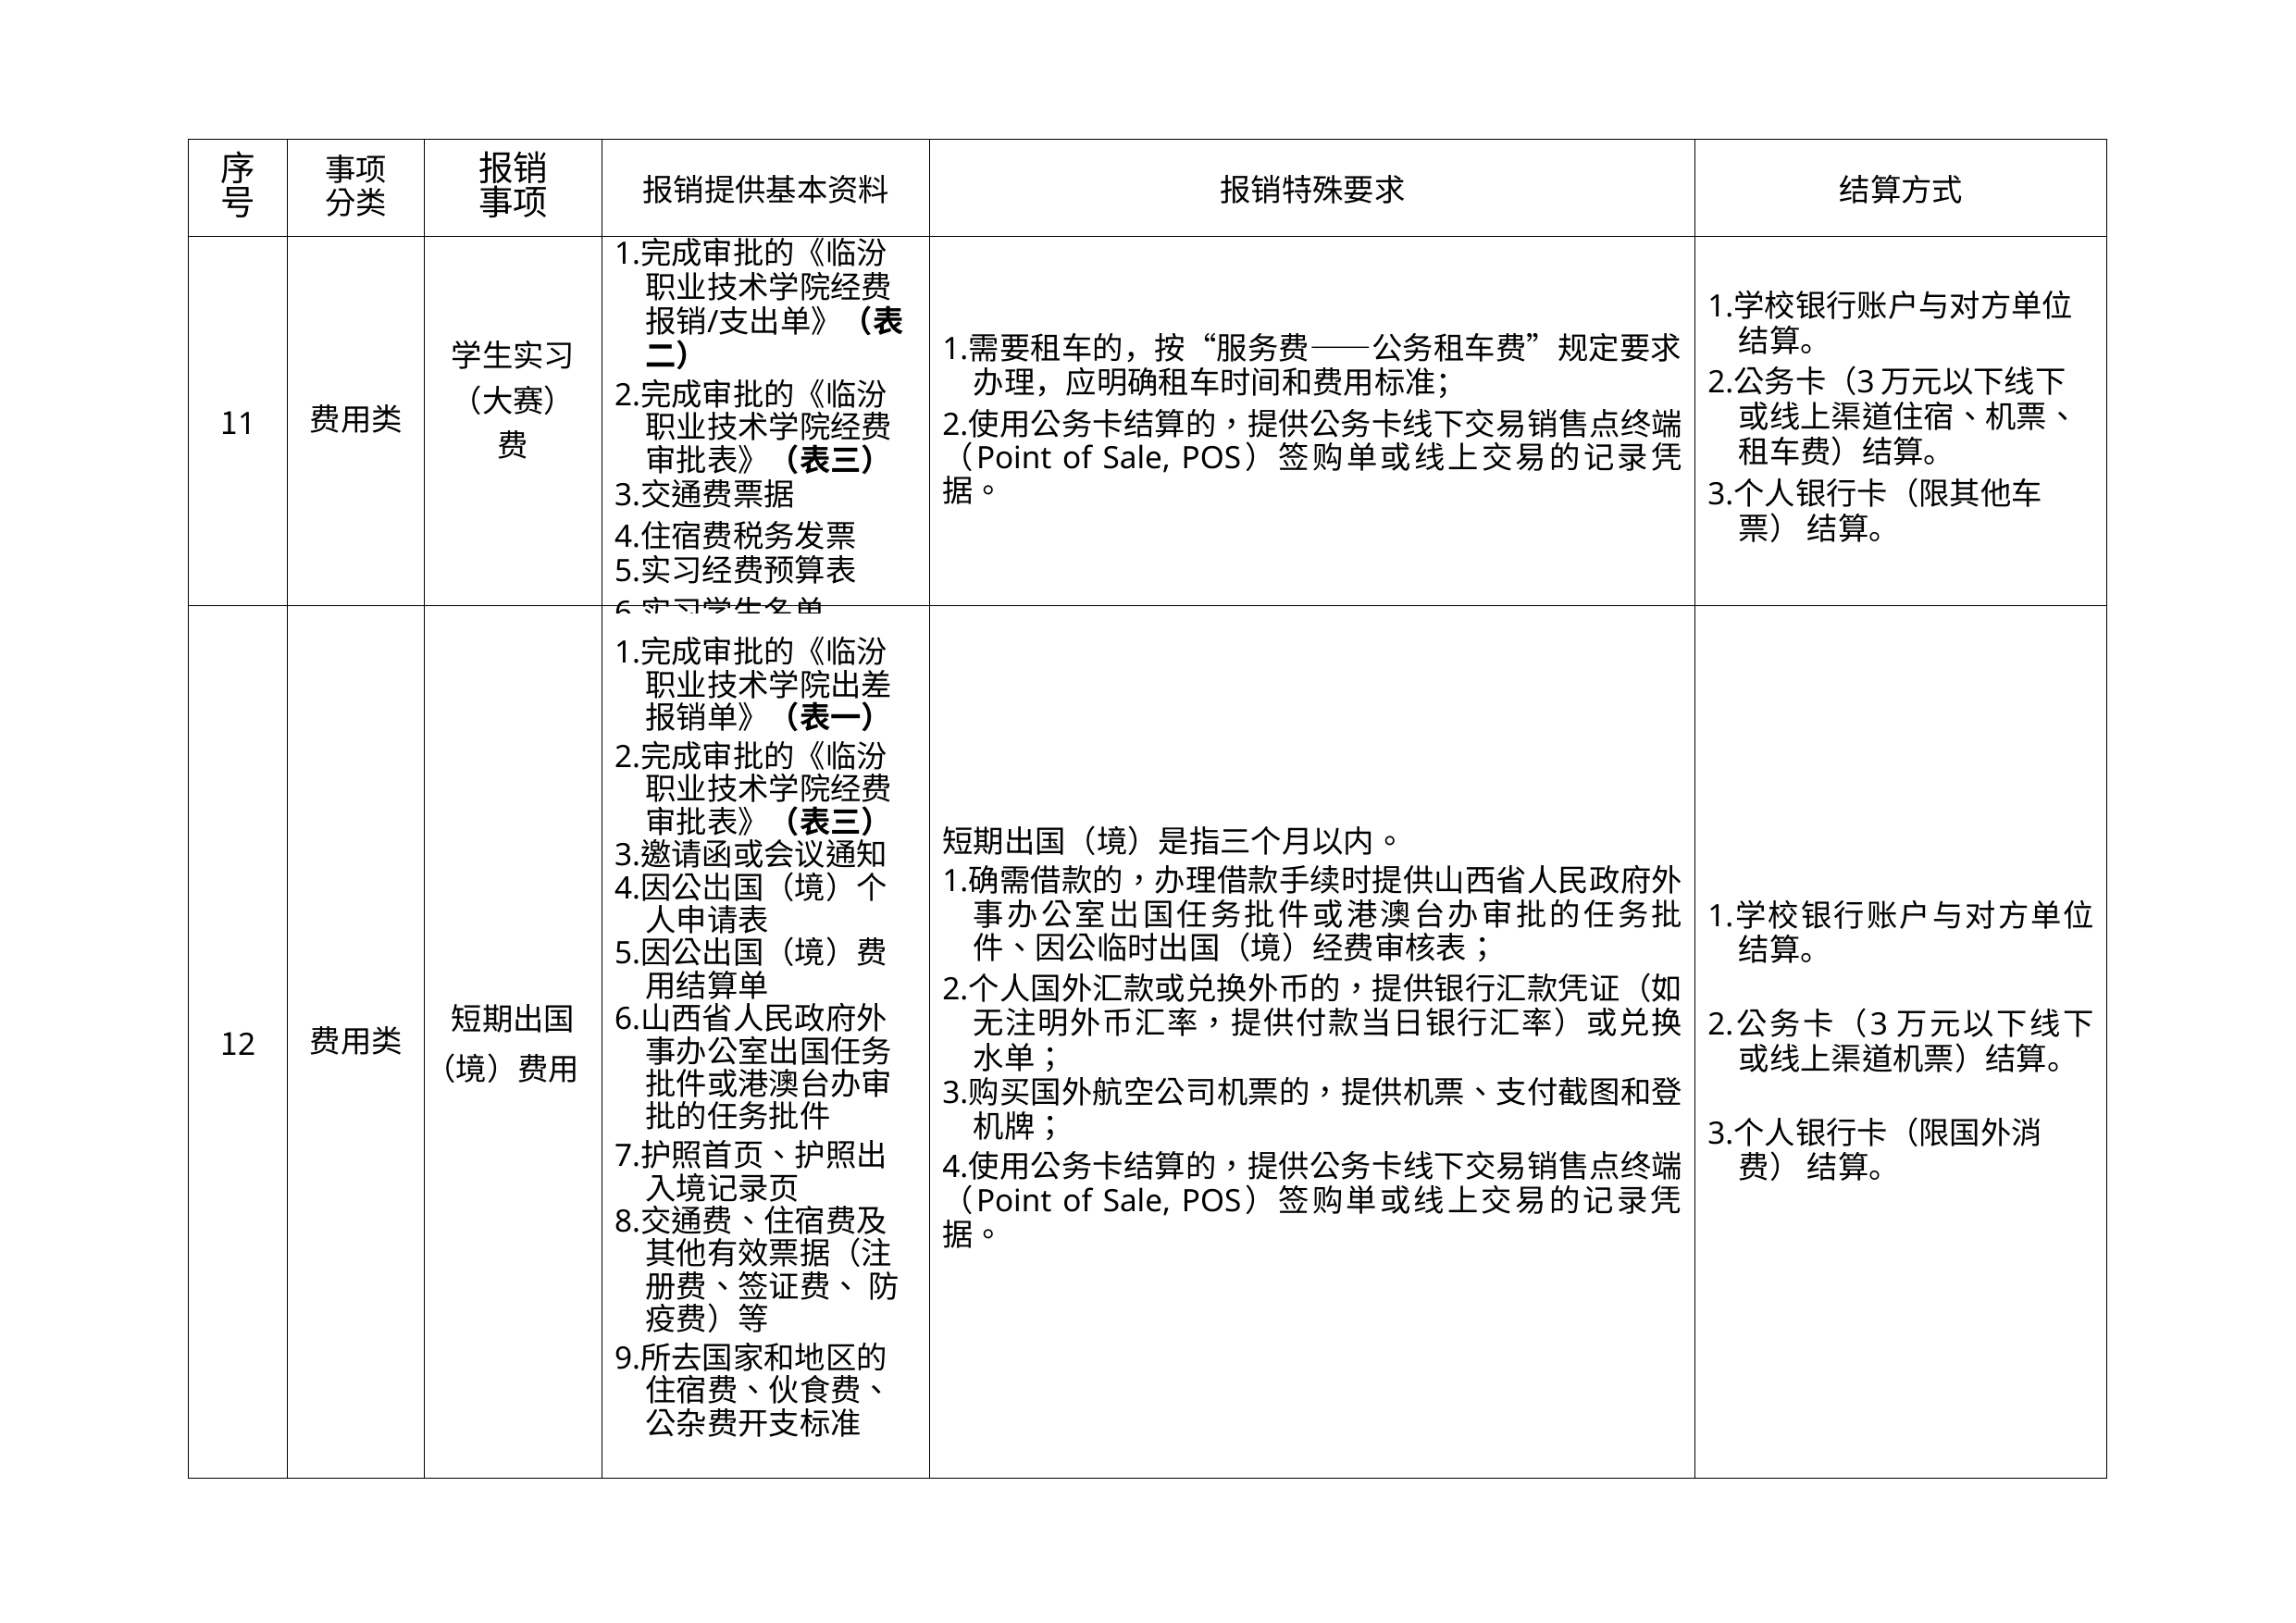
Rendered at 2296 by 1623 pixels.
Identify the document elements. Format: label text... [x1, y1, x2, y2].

table_cell 1.学校银行账户与对方单位结算。 2.公务卡（3万元以下线下或线上渠道机票）结算。 3.个人银行卡（限国外消费） 结算。 [1695, 606, 2106, 1478]
table_cell 费用类 [288, 237, 424, 605]
table_cell 1.完成审批的《临汾职业技术学院经费报销/支出单》（表二） 2.完成审批的《临汾职业技术学院经费审批表》（表三） 3.交通费票据 4.住宿费税务发票 5.实习经费预算表 6.实习学生名单 [602, 237, 929, 605]
table_cell 1.需要租车的，按“服务费——公务租车费”规定要求办理，应明确租车时间和费用标准； 2.使用公务卡结算的，提供公务卡线下交易销售点终端（Point of Sale, POS）签购单或线上交易的记录凭据。 [930, 237, 1694, 605]
table_header 报销 事项 [425, 140, 602, 235]
table_cell 短期出国（境）是指三个月以内。 1.确需借款的，办理借款手续时提供山西省人民政府外事办公室岀国任务批件或港澳台办审批的任务批件、因公临时出国（境）经费审核表； 2.个人国外汇款或兑换外币的，提供银行汇款凭证（如无注明外币汇率，提供付款当日银行汇率）或兑换水单； 3.购买国外航空公司机票的，提供机票、支付截图和登机牌； 4.使用公务卡结算的，提供公务卡线下交易销售点终端（Point of Sale, POS）签购単或线上交易的记录凭据。 [930, 606, 1694, 1478]
table_cell 1.完成审批的《临汾职业技术学院出差报销单》（表一） 2.完成审批的《临汾职业技术学院经费审批表》（表三） 3.邀请函或会议通知 4.因公岀国（境）个人申请表 5.因公出国（境）费用结算单 6.山西省人民政府外事办公室出国任务批件或港澳台办审批的任务批件 7.护照首页、护照出入境记录页 8.交通费、住宿费及其他有效票据（注册费、签证费、 防疫费）等 9.所去国家和地区的住宿费、伙食费、公杂费开支标准 [602, 606, 929, 1478]
table_header 报销特殊要求 [930, 140, 1694, 235]
table_cell 短期出国 （境）费用 [425, 606, 602, 1478]
table_header 结算方式 [1695, 140, 2106, 235]
table_cell 学生实习（大赛）费 [425, 237, 602, 605]
table_header 事项 分类 [288, 140, 424, 235]
table_header 序 号 [189, 140, 287, 235]
table_header 报销提供基本资料 [602, 140, 929, 235]
table_cell 费用类 [288, 606, 424, 1478]
table_cell 11 [189, 237, 287, 605]
table_cell 12 [189, 606, 287, 1478]
table_cell 1.学校银行账户与对方单位结算。 2.公务卡（3万元以下线下或线上渠道住宿、机票、租车费）结算。 3.个人银行卡（限其他车票） 结算。 [1695, 237, 2106, 605]
